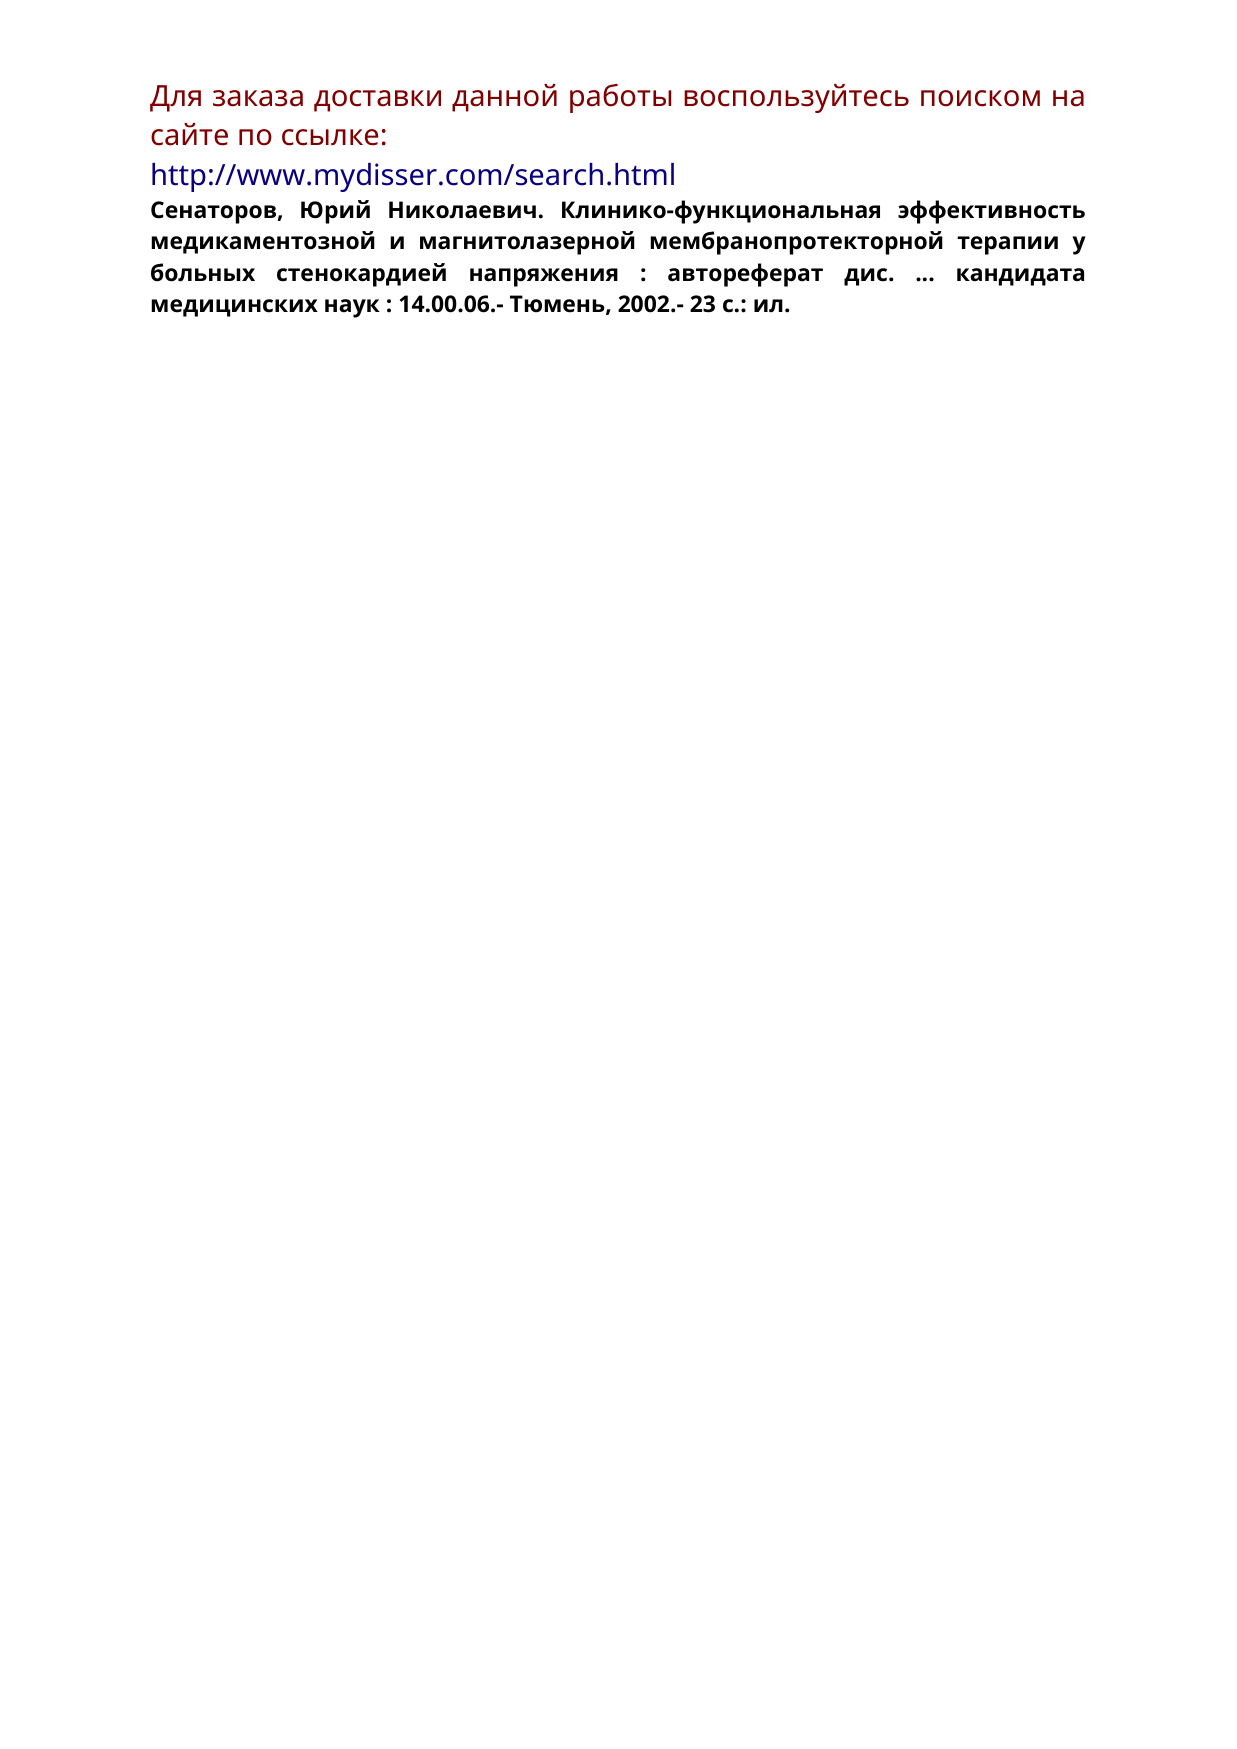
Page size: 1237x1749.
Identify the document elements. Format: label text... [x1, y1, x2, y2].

text Сенаторов, Юрий Николаевич. Клинико-функциональная эффективность медикаментозной и магнитолазерной мембранопротекторной терапии у больных стенокардией напряжения : автореферат дис. ... кандидата медицинских наук : 14.00.06.- Тюмень, 2002.- 23 с.: ил. [150, 194, 1086, 319]
